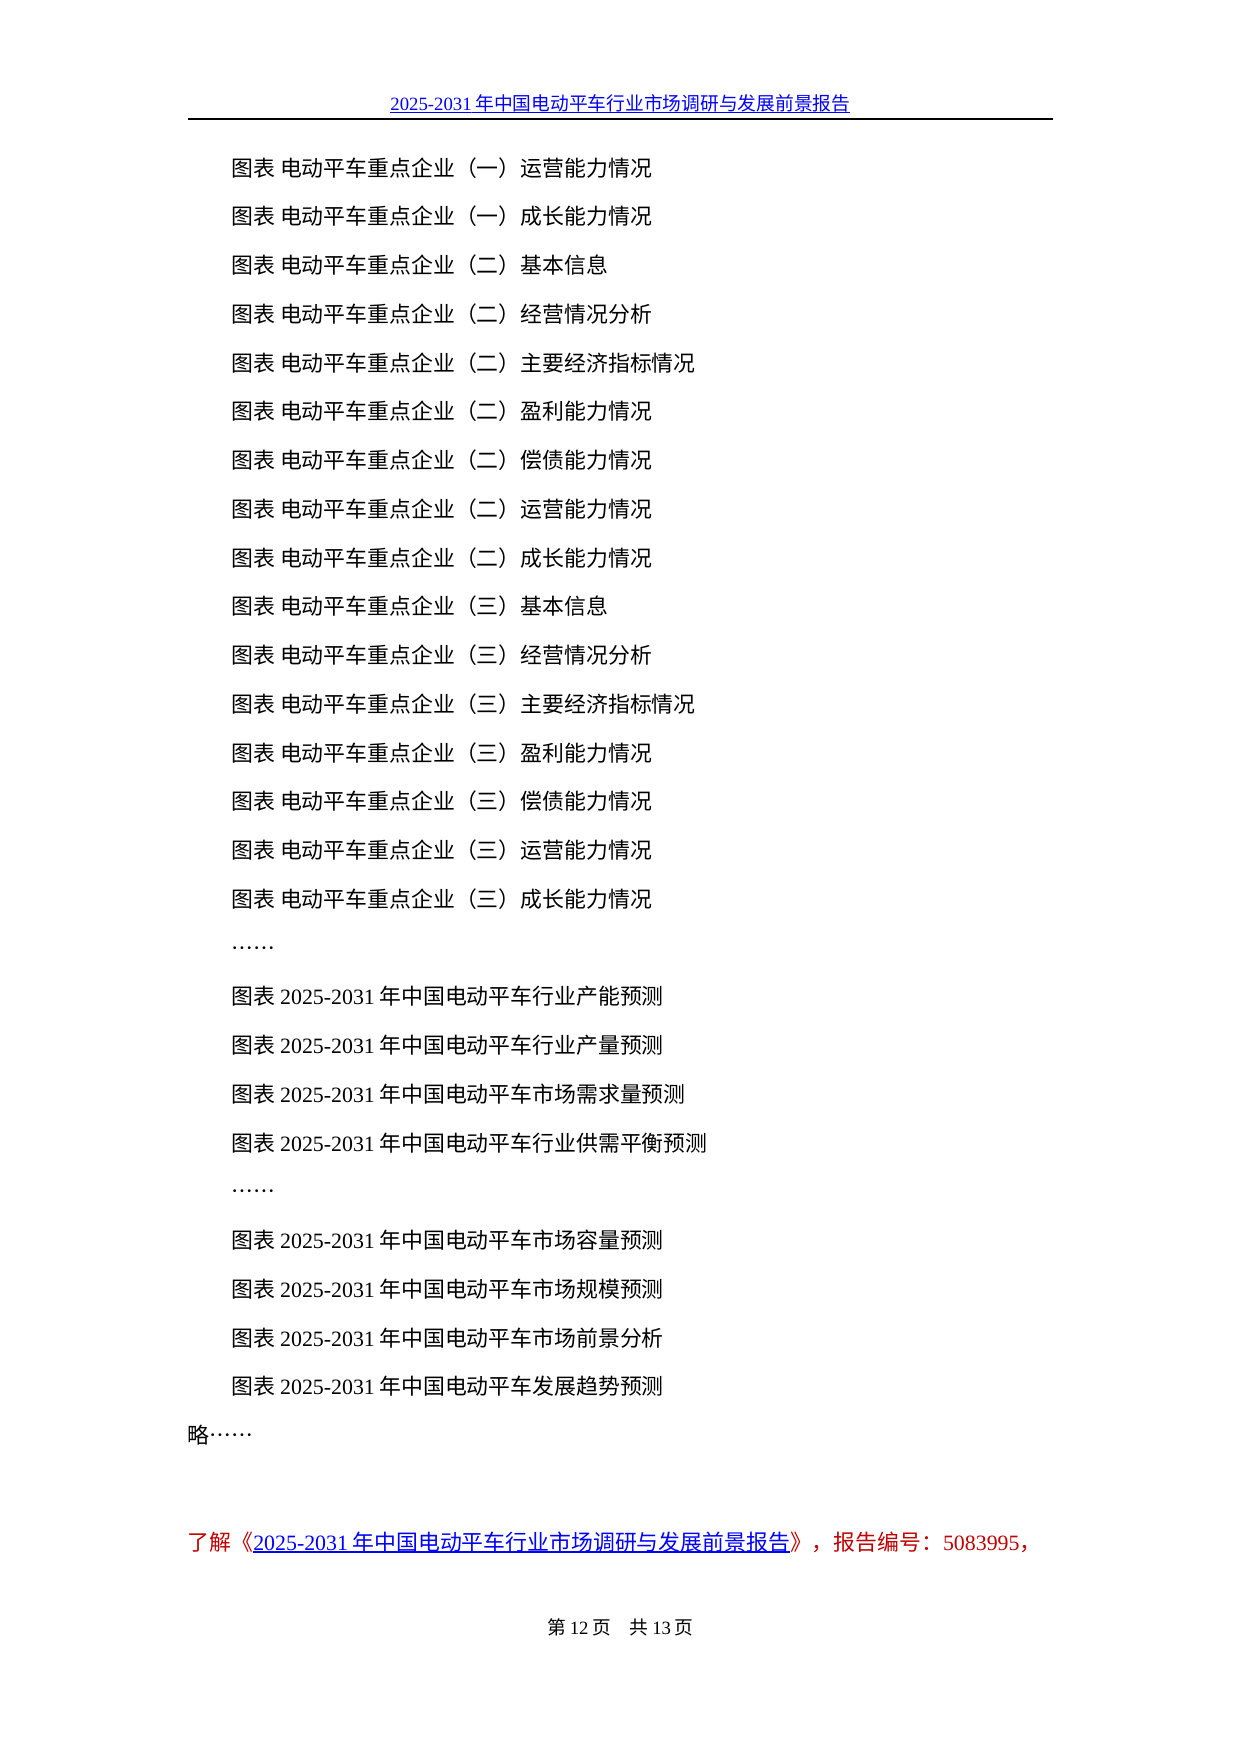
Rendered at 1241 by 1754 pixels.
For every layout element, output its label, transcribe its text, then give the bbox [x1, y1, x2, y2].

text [187, 150, 1053, 1450]
text 了解《2025-2031年中国电动平车行业市场调研与发展前景报告》，报告编号：5083995， [187, 1524, 1053, 1557]
